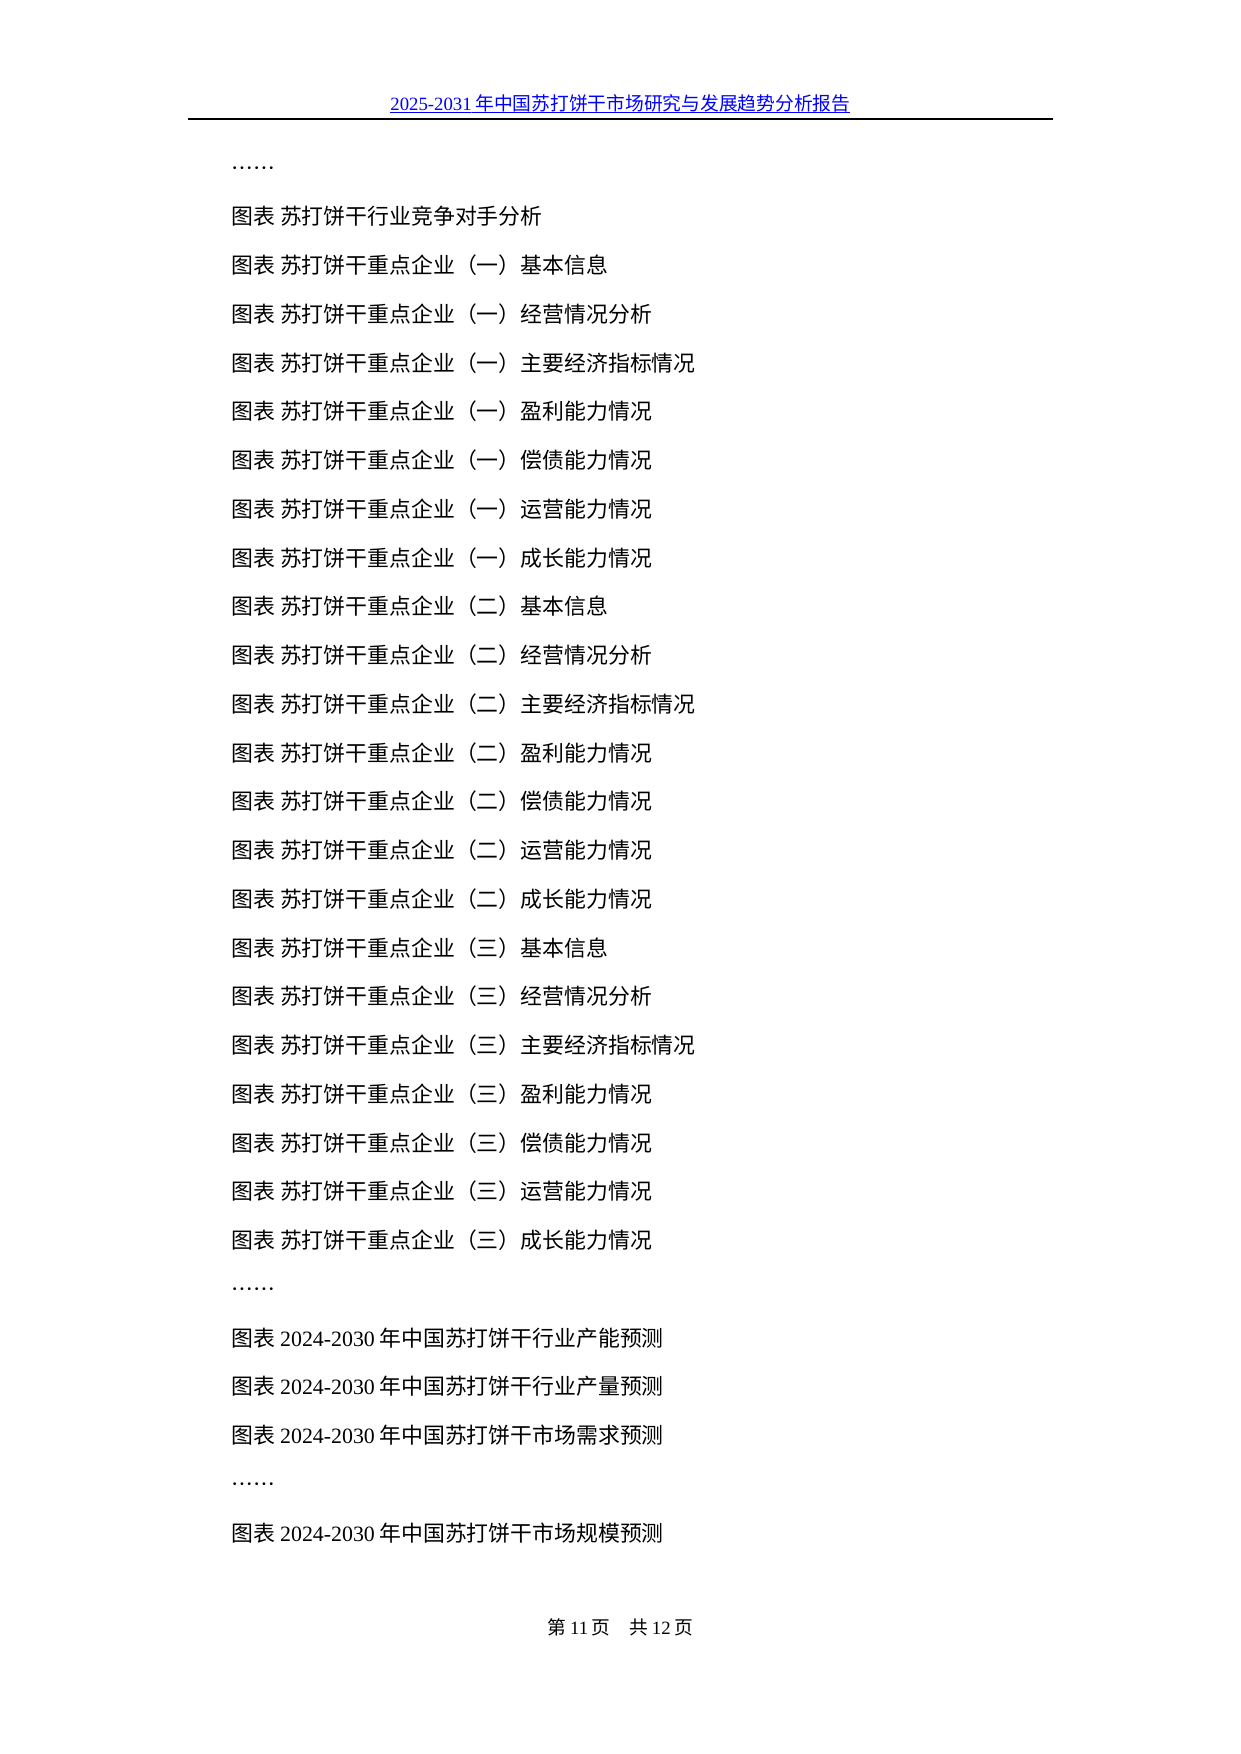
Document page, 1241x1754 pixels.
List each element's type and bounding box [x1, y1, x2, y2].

text [187, 150, 1053, 1548]
